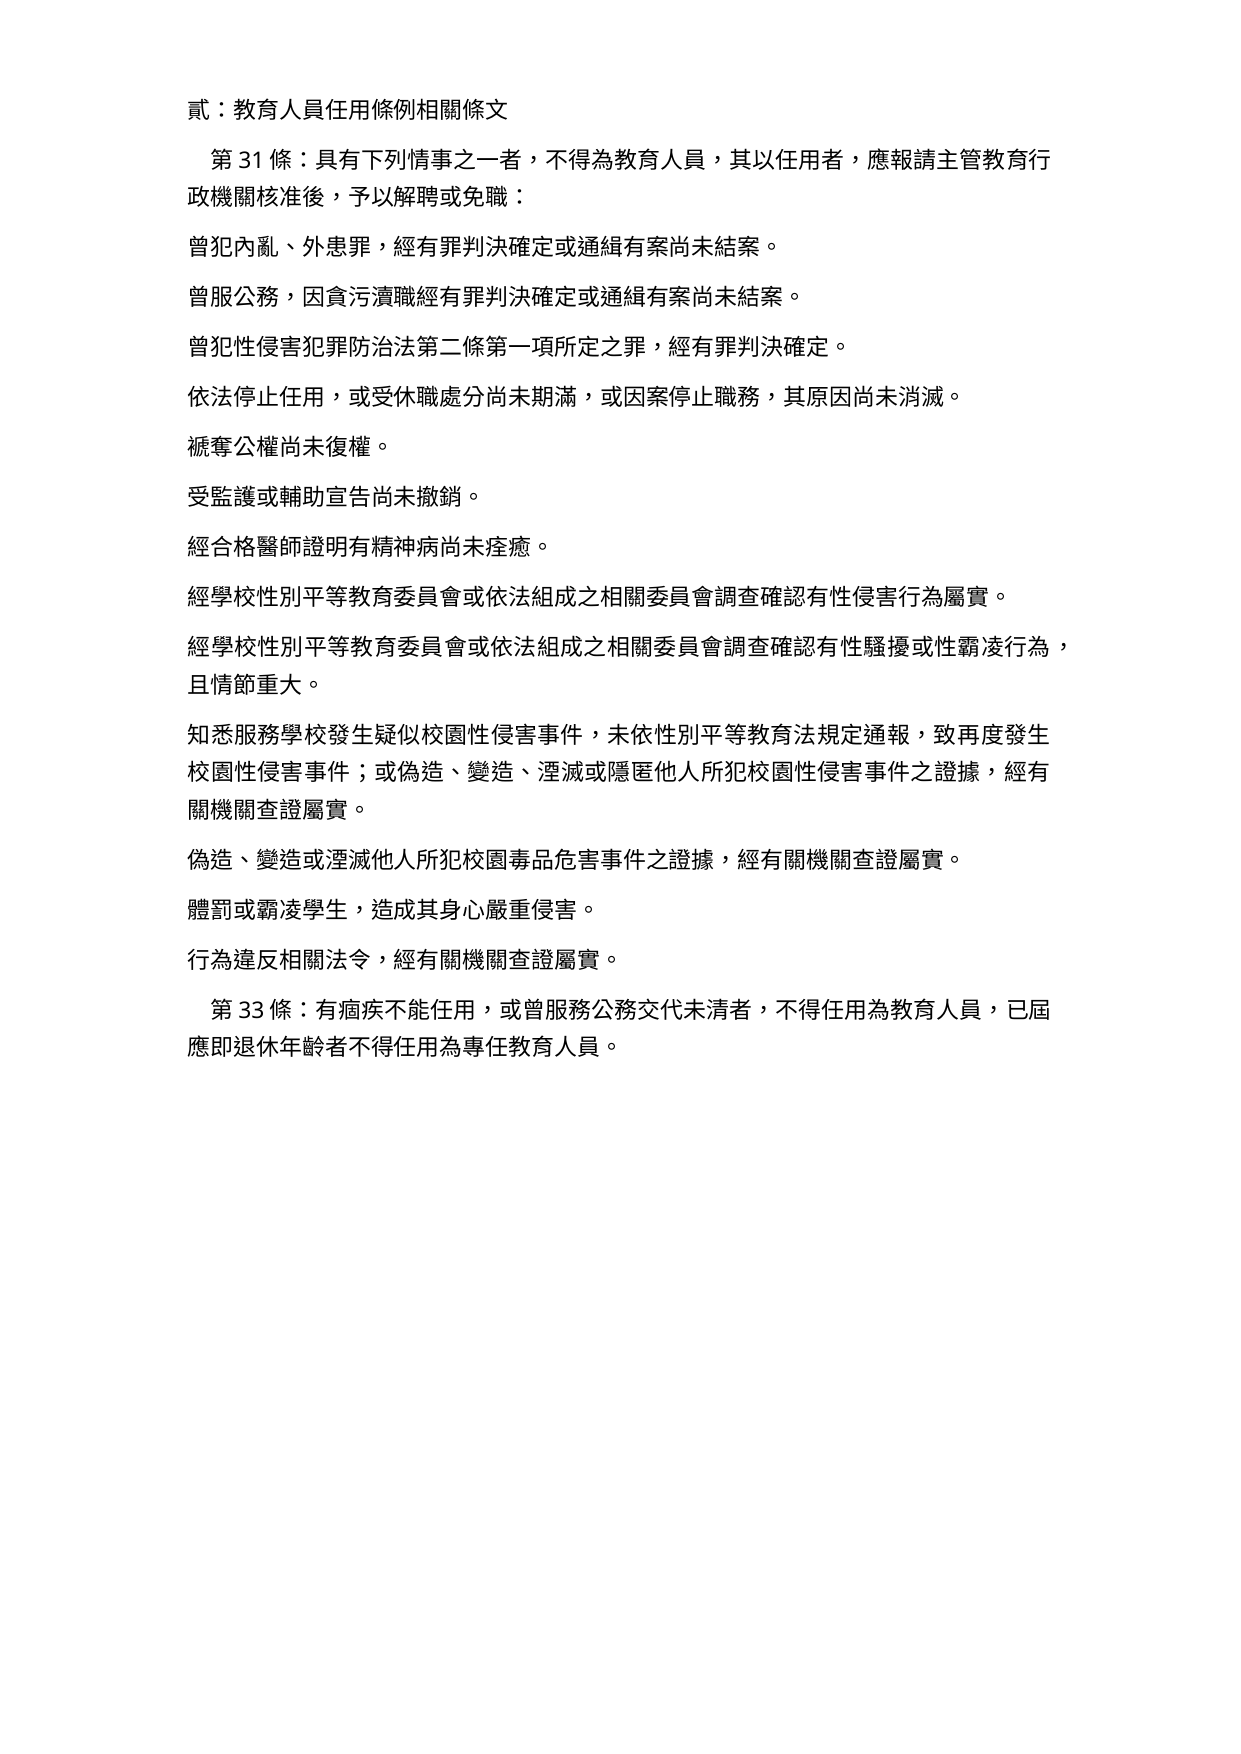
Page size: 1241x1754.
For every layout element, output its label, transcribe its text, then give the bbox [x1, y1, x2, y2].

text 曾犯性侵害犯罪防治法第二條第一項所定之罪，經有罪判決確定。 [187, 327, 1053, 364]
text 受監護或輔助宣告尚未撤銷。 [187, 477, 1053, 514]
text 第33條：有痼疾不能任用，或曾服務公務交代未清者，不得任用為教育人員，已屆應即退休年齡者不得任用為專任教育人員。 [187, 989, 1053, 1064]
text 知悉服務學校發生疑似校園性侵害事件，未依性別平等教育法規定通報，致再度發生校園性侵害事件；或偽造、變造、湮滅或隱匿他人所犯校園性侵害事件之證據，經有關機關查證屬實。 [187, 714, 1053, 827]
text 經合格醫師證明有精神病尚未痊癒。 [187, 527, 1053, 564]
text 偽造、變造或湮滅他人所犯校園毒品危害事件之證據，經有關機關查證屬實。 [187, 839, 1053, 877]
text 曾犯內亂、外患罪，經有罪判決確定或通緝有案尚未結案。 [187, 227, 1053, 264]
text 經學校性別平等教育委員會或依法組成之相關委員會調查確認有性侵害行為屬實。 [187, 577, 1053, 614]
text 體罰或霸凌學生，造成其身心嚴重侵害。 [187, 889, 1053, 927]
text 褫奪公權尚未復權。 [187, 427, 1053, 464]
text 行為違反相關法令，經有關機關查證屬實。 [187, 939, 1053, 977]
text 經學校性別平等教育委員會或依法組成之相關委員會調查確認有性騷擾或性霸凌行為，且情節重大。 [187, 627, 1053, 702]
text 依法停止任用，或受休職處分尚未期滿，或因案停止職務，其原因尚未消滅。 [187, 377, 1053, 414]
text 貳：教育人員任用條例相關條文 [187, 89, 1053, 127]
text 曾服公務，因貪污瀆職經有罪判決確定或通緝有案尚未結案。 [187, 277, 1053, 314]
text 第31條：具有下列情事之一者，不得為教育人員，其以任用者，應報請主管教育行政機關核准後，予以解聘或免職： [187, 139, 1053, 214]
